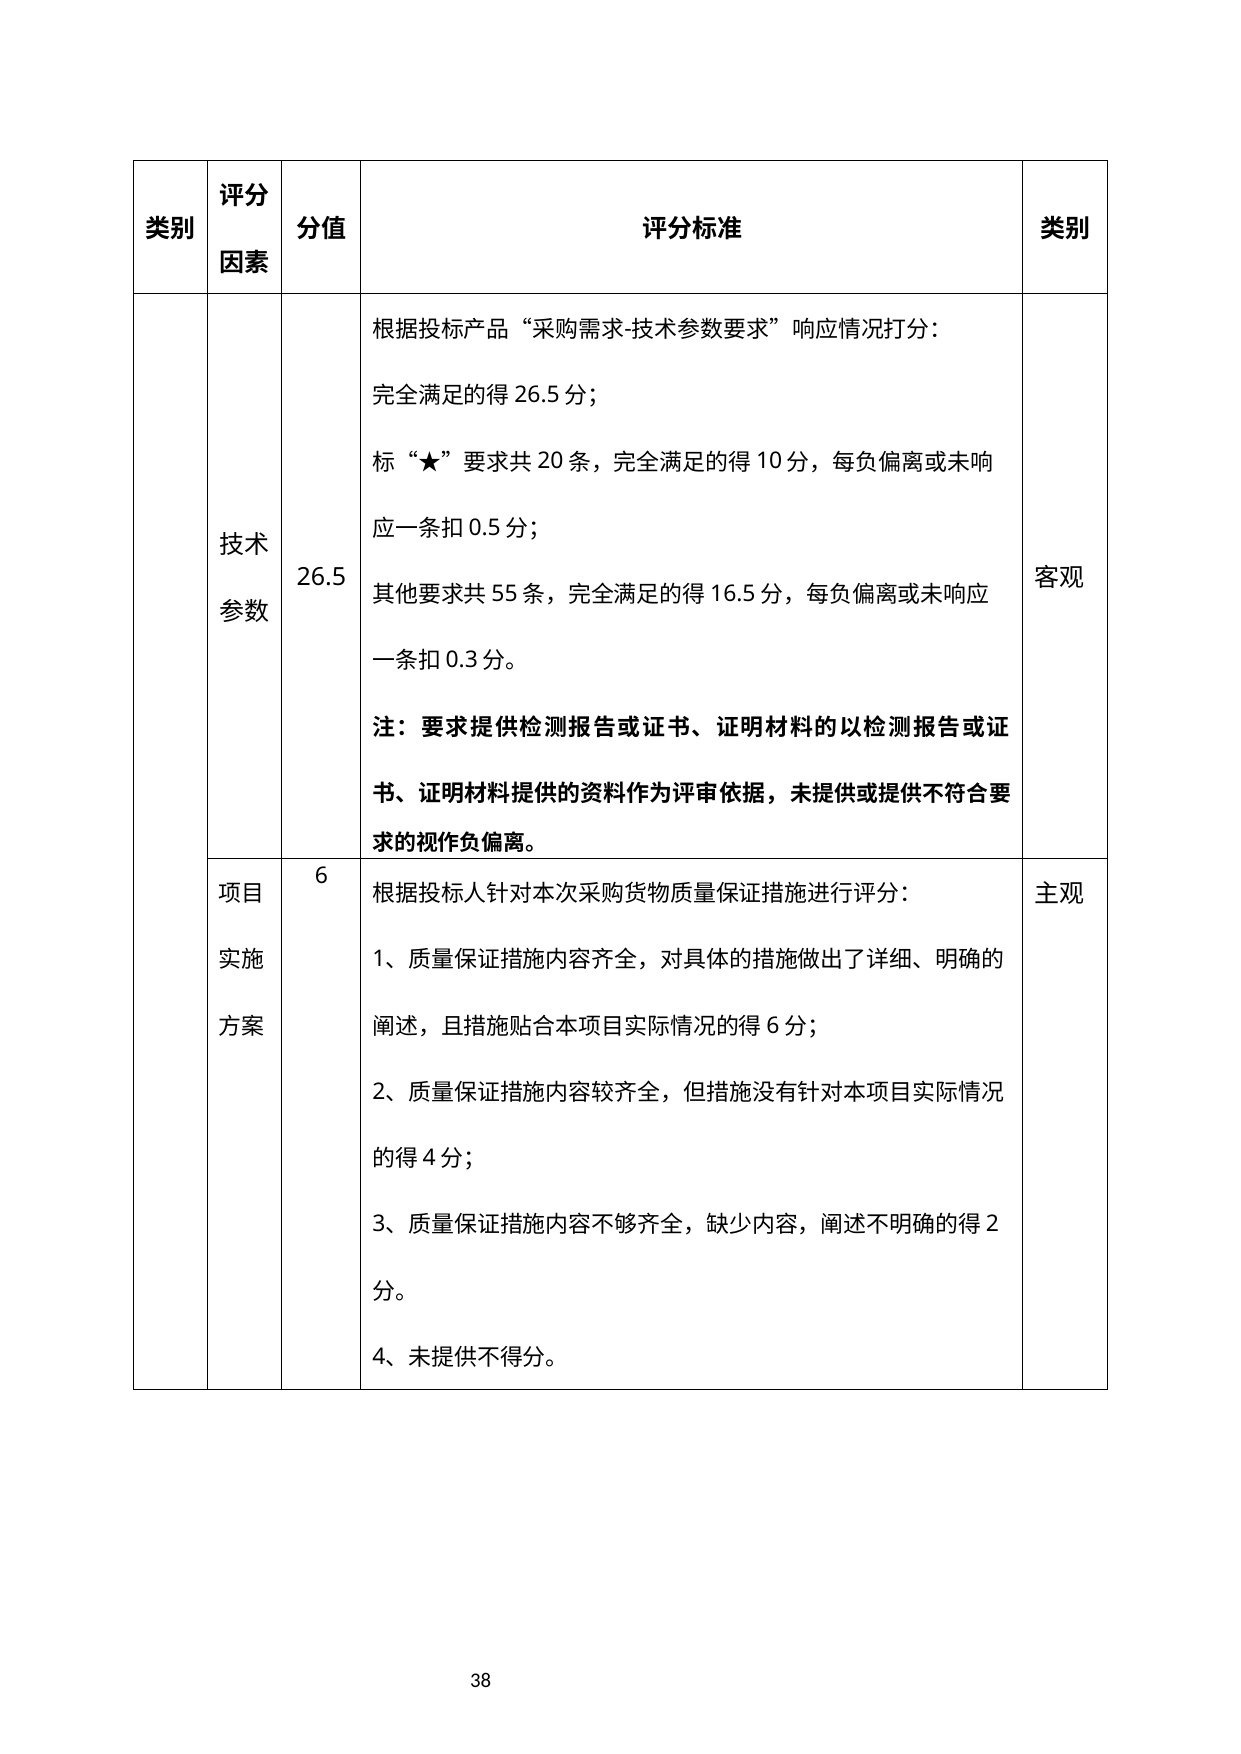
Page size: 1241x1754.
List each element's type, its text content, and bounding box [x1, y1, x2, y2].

table_header 类别 [134, 161, 207, 293]
table_cell [134, 294, 207, 1388]
table_cell 根据投标产品“采购需求-技术参数要求”响应情况打分： 完全满足的得26.5分； 标“★”要求共20条，完全满足的得10分，每负偏离或未响应一条扣0.5分； 其他要求共55条，完全满足的得16.5分，每负偏离或未响应一条扣0.3分。 注：要求提供检测报告或证书、证明材料的以检测报告或证书、证明材料提供的资料作为评审依据，未提供或提供不符合要求的视作负偏离。 [361, 294, 1022, 857]
table_cell 项目实施方案 [208, 859, 281, 1388]
table_cell 根据投标人针对本次采购货物质量保证措施进行评分： 1、质量保证措施内容齐全，对具体的措施做出了详细、明确的阐述，且措施贴合本项目实际情况的得6分； 2、质量保证措施内容较齐全，但措施没有针对本项目实际情况的得4分； 3、质量保证措施内容不够齐全，缺少内容，阐述不明确的得2分。 4、未提供不得分。 [361, 859, 1022, 1388]
table_cell 26.5 [282, 294, 360, 857]
table_header 分值 [282, 161, 360, 293]
table_cell 6 [282, 859, 360, 1388]
table_cell 主观 [1023, 859, 1107, 1388]
table_cell 客观 [1023, 294, 1107, 857]
table_header 评分标准 [361, 161, 1022, 293]
table_header 评分因素 [208, 161, 281, 293]
table_cell 技术参数 [208, 294, 281, 857]
table_header 类别 [1023, 161, 1107, 293]
